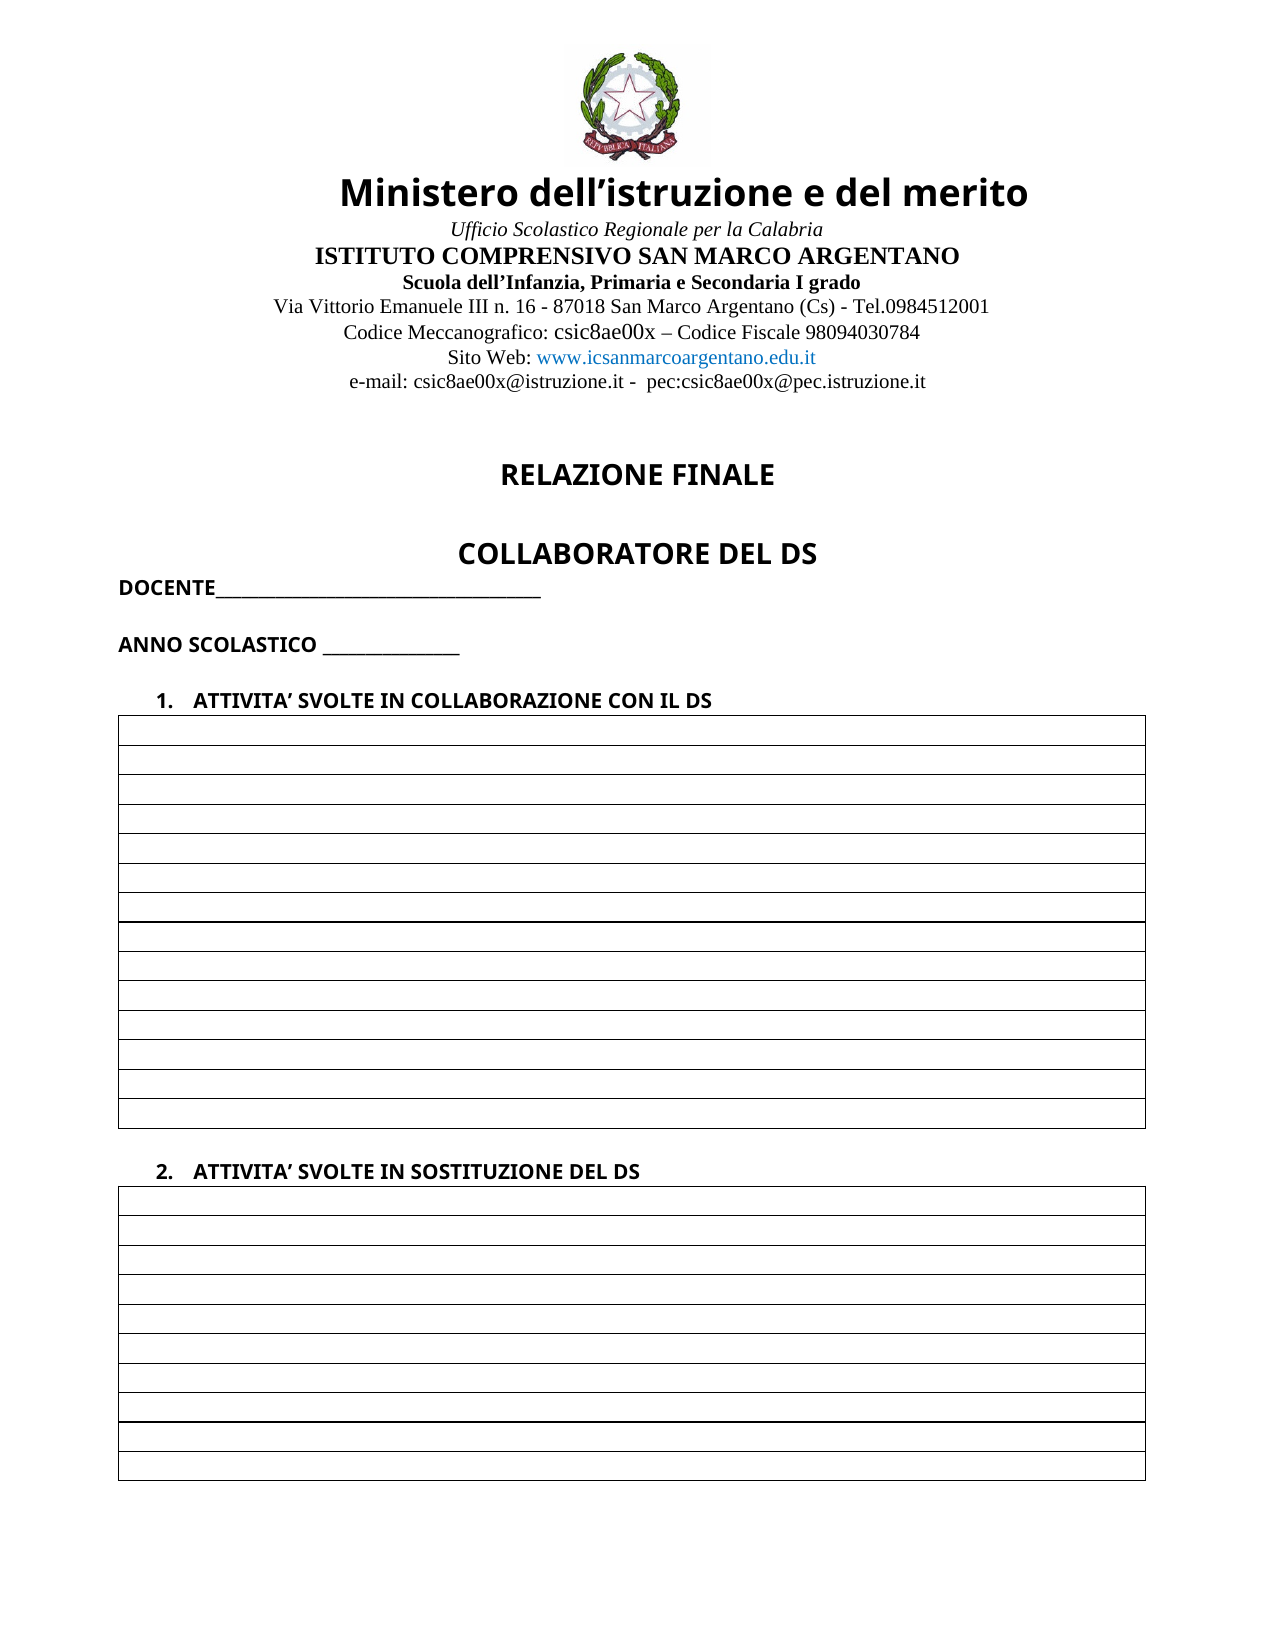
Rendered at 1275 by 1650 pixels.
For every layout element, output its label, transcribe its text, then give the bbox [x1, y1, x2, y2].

table_cell [119, 923, 1145, 951]
table_cell [119, 746, 1145, 774]
table_cell [119, 1275, 1145, 1303]
picture [564, 44, 711, 167]
table_cell [119, 1452, 1145, 1480]
table_cell [119, 1305, 1145, 1333]
table_header [119, 716, 1145, 744]
table_cell [119, 1423, 1145, 1451]
table_cell [119, 1334, 1145, 1362]
text Ministero dell’istruzione e del merito [118, 166, 1157, 217]
text Sito Web: www.icsanmarcoargentano.edu.it [118, 344, 1145, 369]
table_cell [119, 775, 1145, 803]
table_cell [119, 1216, 1145, 1244]
table_cell [119, 981, 1145, 1010]
text Scuola dell’Infanzia, Primaria e Secondaria I grado [118, 270, 1145, 294]
text Ufficio Scolastico Regionale per la Calabria [118, 217, 1157, 241]
table_cell [119, 1393, 1145, 1421]
table_cell [119, 893, 1145, 921]
text RELAZIONE FINALE [118, 454, 1157, 493]
table_cell [119, 1070, 1145, 1098]
table_cell [119, 1040, 1145, 1069]
text e-mail: csic8ae00x@istruzione.it - pec:csic8ae00x@pec.istruzione.it [118, 369, 1157, 393]
table_cell [119, 1246, 1145, 1274]
text ANNO SCOLASTICO ________________ [118, 630, 1157, 658]
table_cell [119, 1011, 1145, 1039]
list ATTIVITA’ SVOLTE IN SOSTITUZIONE DEL DS [156, 1157, 1157, 1186]
table_cell [119, 952, 1145, 980]
table_cell [119, 1099, 1145, 1128]
table_cell [119, 864, 1145, 892]
table_cell [119, 834, 1145, 862]
text COLLABORATORE DEL DS [118, 533, 1157, 573]
text ISTITUTO COMPRENSIVO SAN MARCO ARGENTANO [118, 241, 1157, 270]
table_cell [119, 805, 1145, 833]
table_header [119, 1187, 1145, 1215]
text Via Vittorio Emanuele III n. 16 - 87018 San Marco Argentano (Cs) - Tel.0984512001 [118, 294, 1145, 318]
list ATTIVITA’ SVOLTE IN COLLABORAZIONE CON IL DS [156, 687, 1157, 715]
text Codice Meccanografico: csic8ae00x – Codice Fiscale 98094030784 [118, 318, 1145, 344]
text DOCENTE______________________________________ [118, 573, 1157, 601]
table_cell [119, 1364, 1145, 1392]
